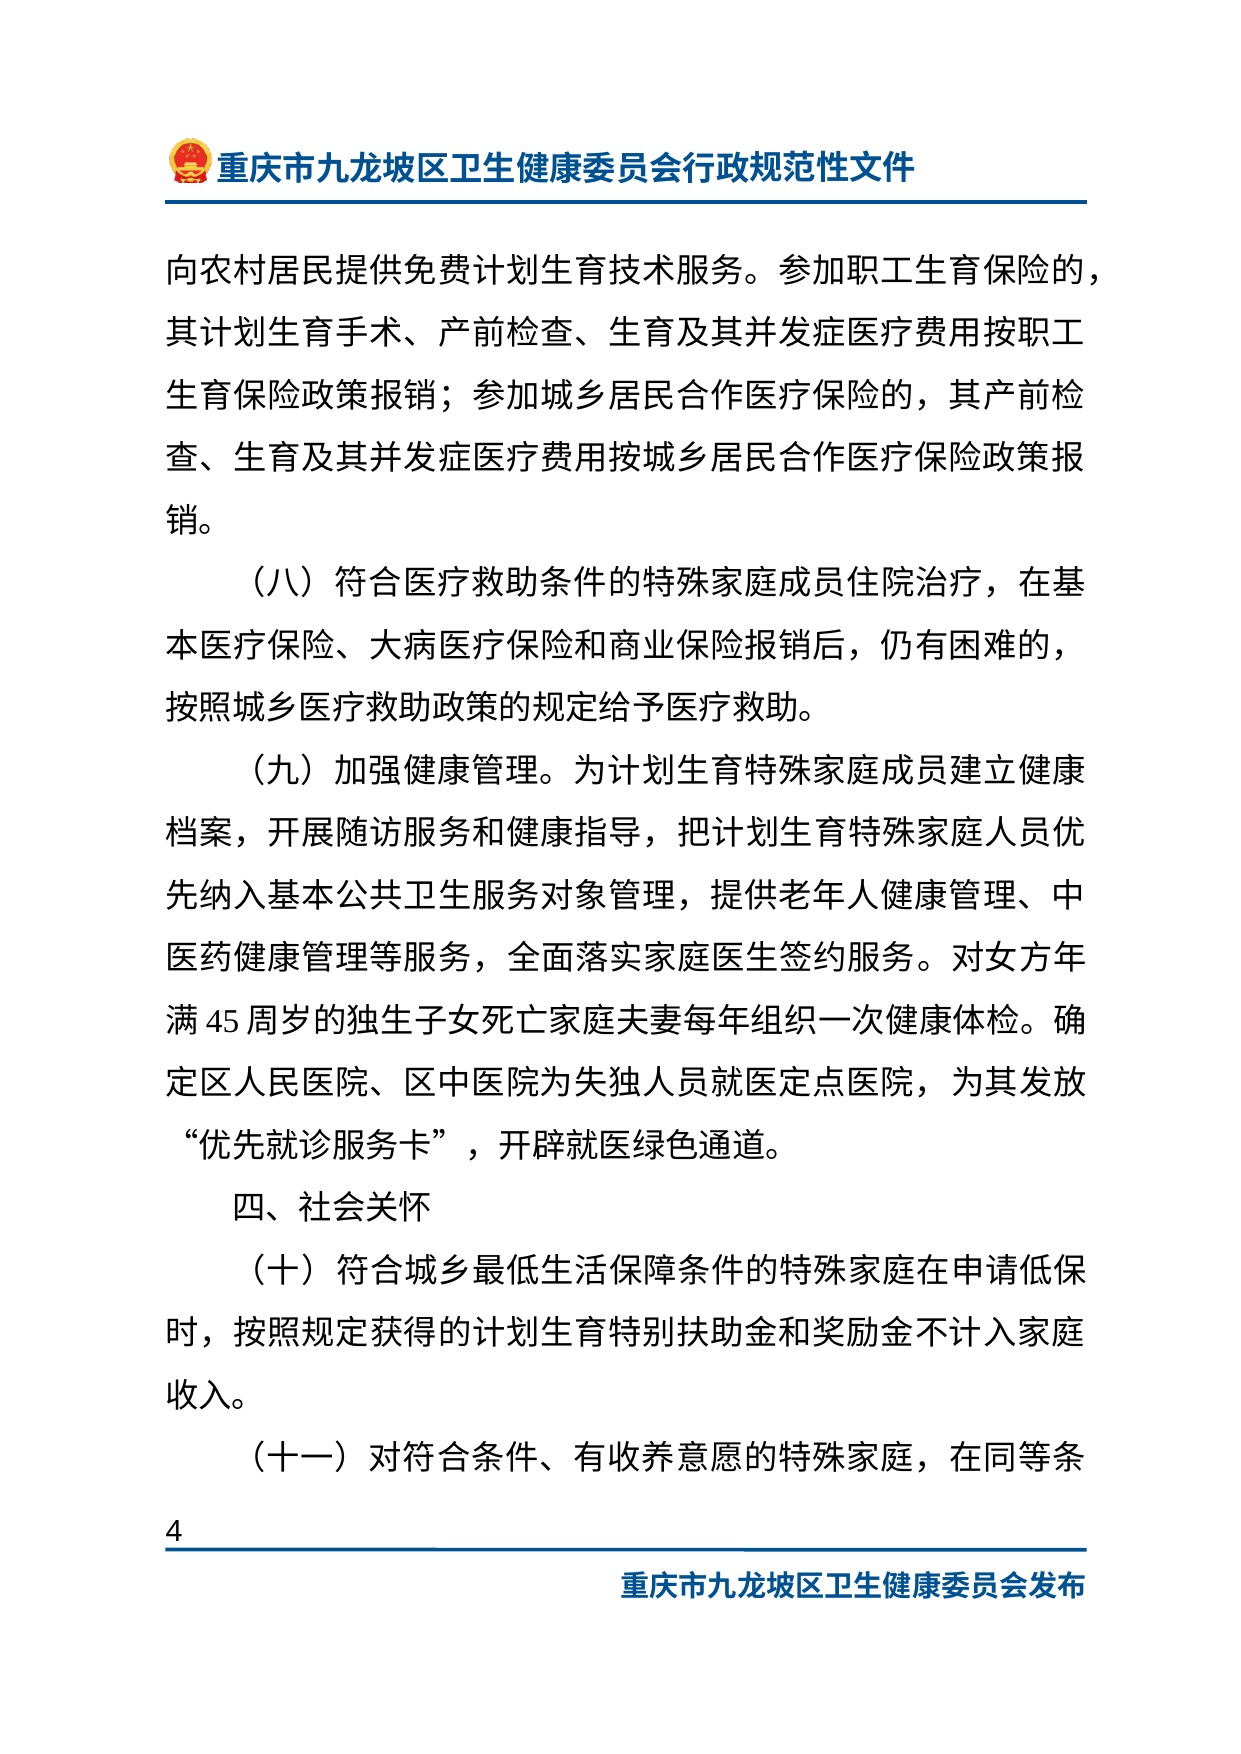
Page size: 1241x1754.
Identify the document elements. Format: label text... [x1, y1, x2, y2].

text （八）符合医疗救助条件的特殊家庭成员住院治疗，在基本医疗保险、大病医疗保险和商业保险报销后，仍有困难的，按照城乡医疗救助政策的规定给予医疗救助。 [165, 544, 1087, 732]
text （十一）对符合条件、有收养意愿的特殊家庭，在同等条件下，对其收养子女予以优先。 [165, 1419, 1087, 1482]
text （十）符合城乡最低生活保障条件的特殊家庭在申请低保时，按照规定获得的计划生育特别扶助金和奖励金不计入家庭收入。 [165, 1232, 1087, 1419]
text （九）加强健康管理。为计划生育特殊家庭成员建立健康档案，开展随访服务和健康指导，把计划生育特殊家庭人员优先纳入基本公共卫生服务对象管理，提供老年人健康管理、中医药健康管理等服务，全面落实家庭医生签约服务。对女方年满45周岁的独生子女死亡家庭夫妻每年组织一次健康体检。确定区人民医院、区中医院为失独人员就医定点医院，为其发放“优先就诊服务卡”，开辟就医绿色通道。 [165, 732, 1087, 1169]
text （七）符合政策有再生育意愿的特殊家庭，卫生计生部门向农村居民提供免费计划生育技术服务。参加职工生育保险的，其计划生育手术、产前检查、生育及其并发症医疗费用按职工生育保险政策报销；参加城乡居民合作医疗保险的，其产前检查、生育及其并发症医疗费用按城乡居民合作医疗保险政策报销。 [165, 232, 1087, 544]
picture [165, 136, 216, 187]
text 四、社会关怀 [165, 1169, 1087, 1232]
